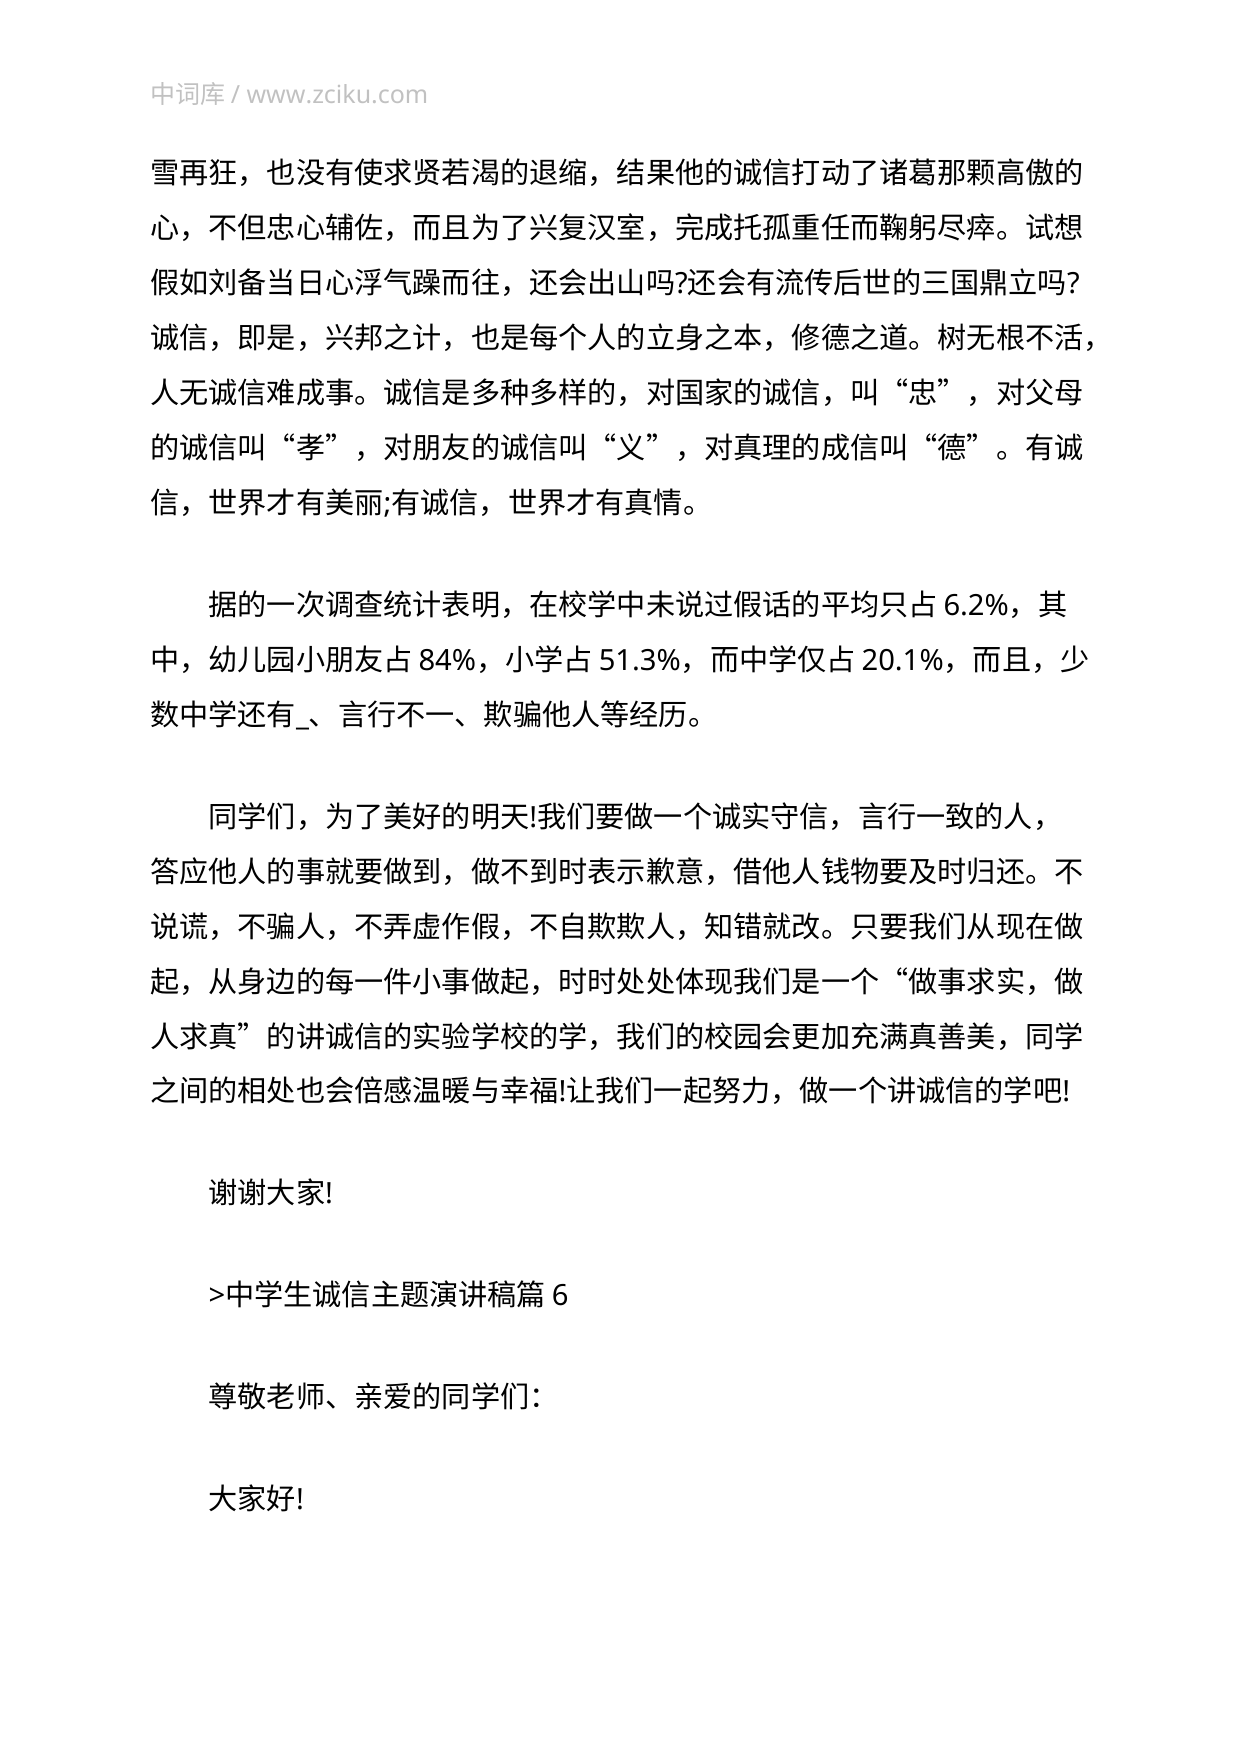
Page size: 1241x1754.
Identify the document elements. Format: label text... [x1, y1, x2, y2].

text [150, 150, 1090, 522]
text 谢谢大家! [150, 1170, 1090, 1212]
text >中学生诚信主题演讲稿篇6 [150, 1272, 1090, 1314]
text 大家好! [150, 1476, 1090, 1518]
text 据的一次调查统计表明，在校学中未说过假话的平均只占6.2%，其中，幼儿园小朋友占84%，小学占51.3%，而中学仅占20.1%，而且，少数中学还有_、言行不一、欺骗他人等经历。 [150, 581, 1090, 734]
text 同学们，为了美好的明天!我们要做一个诚实守信，言行一致的人，答应他人的事就要做到，做不到时表示歉意，借他人钱物要及时归还。不说谎，不骗人，不弄虚作假，不自欺欺人，知错就改。只要我们从现在做起，从身边的每一件小事做起，时时处处体现我们是一个“做事求实，做人求真”的讲诚信的实验学校的学，我们的校园会更加充满真善美，同学之间的相处也会倍感温暖与幸福!让我们一起努力，做一个讲诚信的学吧! [150, 793, 1090, 1110]
text 尊敬老师、亲爱的同学们： [150, 1374, 1090, 1416]
